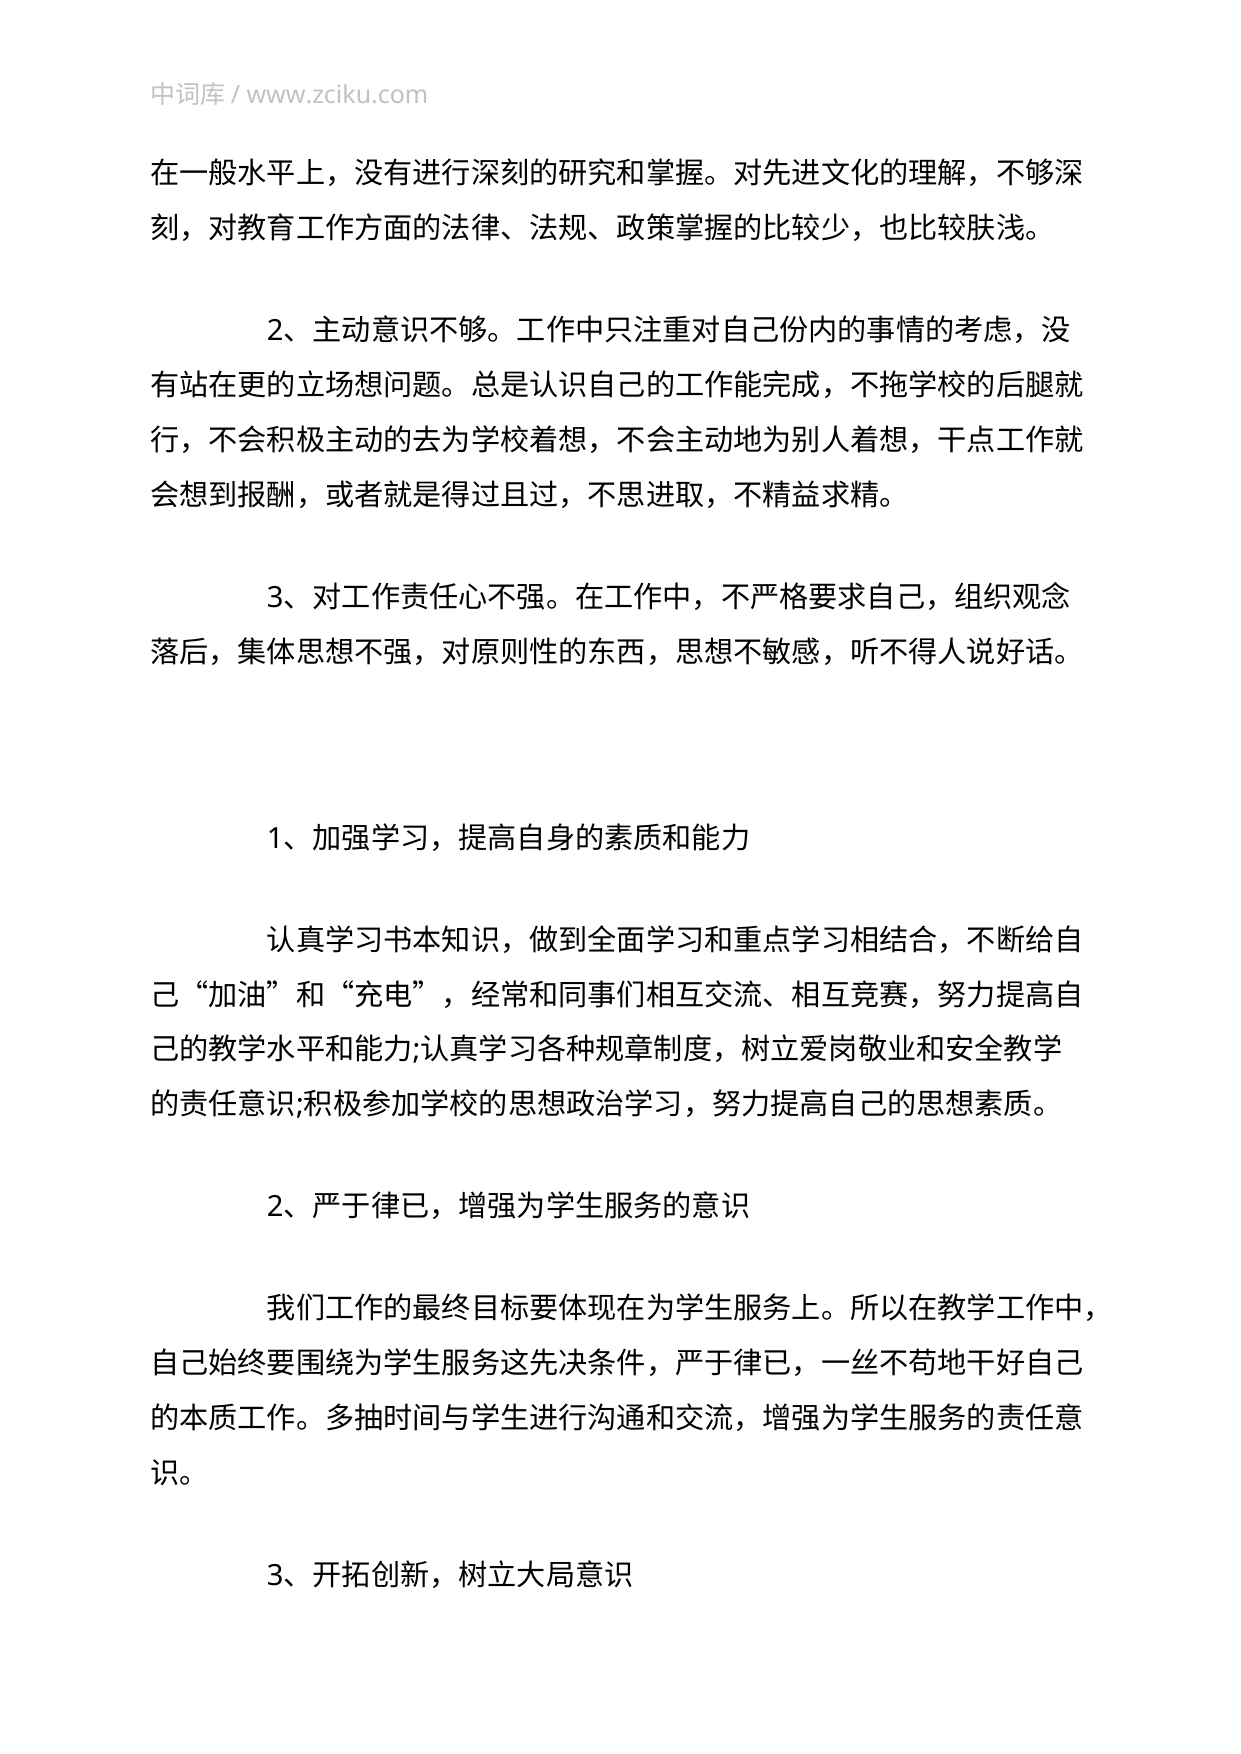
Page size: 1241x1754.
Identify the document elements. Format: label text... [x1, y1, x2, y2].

text 我们工作的最终目标要体现在为学生服务上。所以在教学工作中，自己始终要围绕为学生服务这先决条件，严于律已，一丝不苟地干好自己的本质工作。多抽时间与学生进行沟通和交流，增强为学生服务的责任意识。 [150, 1285, 1090, 1492]
text 3、对工作责任心不强。在工作中，不严格要求自己，组织观念落后，集体思想不强，对原则性的东西，思想不敏感，听不得人说好话。 [150, 573, 1090, 671]
text 2、严于律已，增强为学生服务的意识 [150, 1183, 1090, 1225]
text 2、主动意识不够。工作中只注重对自己份内的事情的考虑，没有站在更的立场想问题。总是认识自己的工作能完成，不拖学校的后腿就行，不会积极主动的去为学校着想，不会主动地为别人着想，干点工作就会想到报酬，或者就是得过且过，不思进取，不精益求精。 [150, 307, 1090, 514]
text 1、加强学习，提高自身的素质和能力 [150, 814, 1090, 857]
text 认真学习书本知识，做到全面学习和重点学习相结合，不断给自己“加油”和“充电”，经常和同事们相互交流、相互竞赛，努力提高自己的教学水平和能力;认真学习各种规章制度，树立爱岗敬业和安全教学的责任意识;积极参加学校的思想政治学习，努力提高自己的思想素质。 [150, 916, 1090, 1123]
text 3、开拓创新，树立大局意识 [150, 1551, 1090, 1594]
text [150, 150, 1090, 247]
